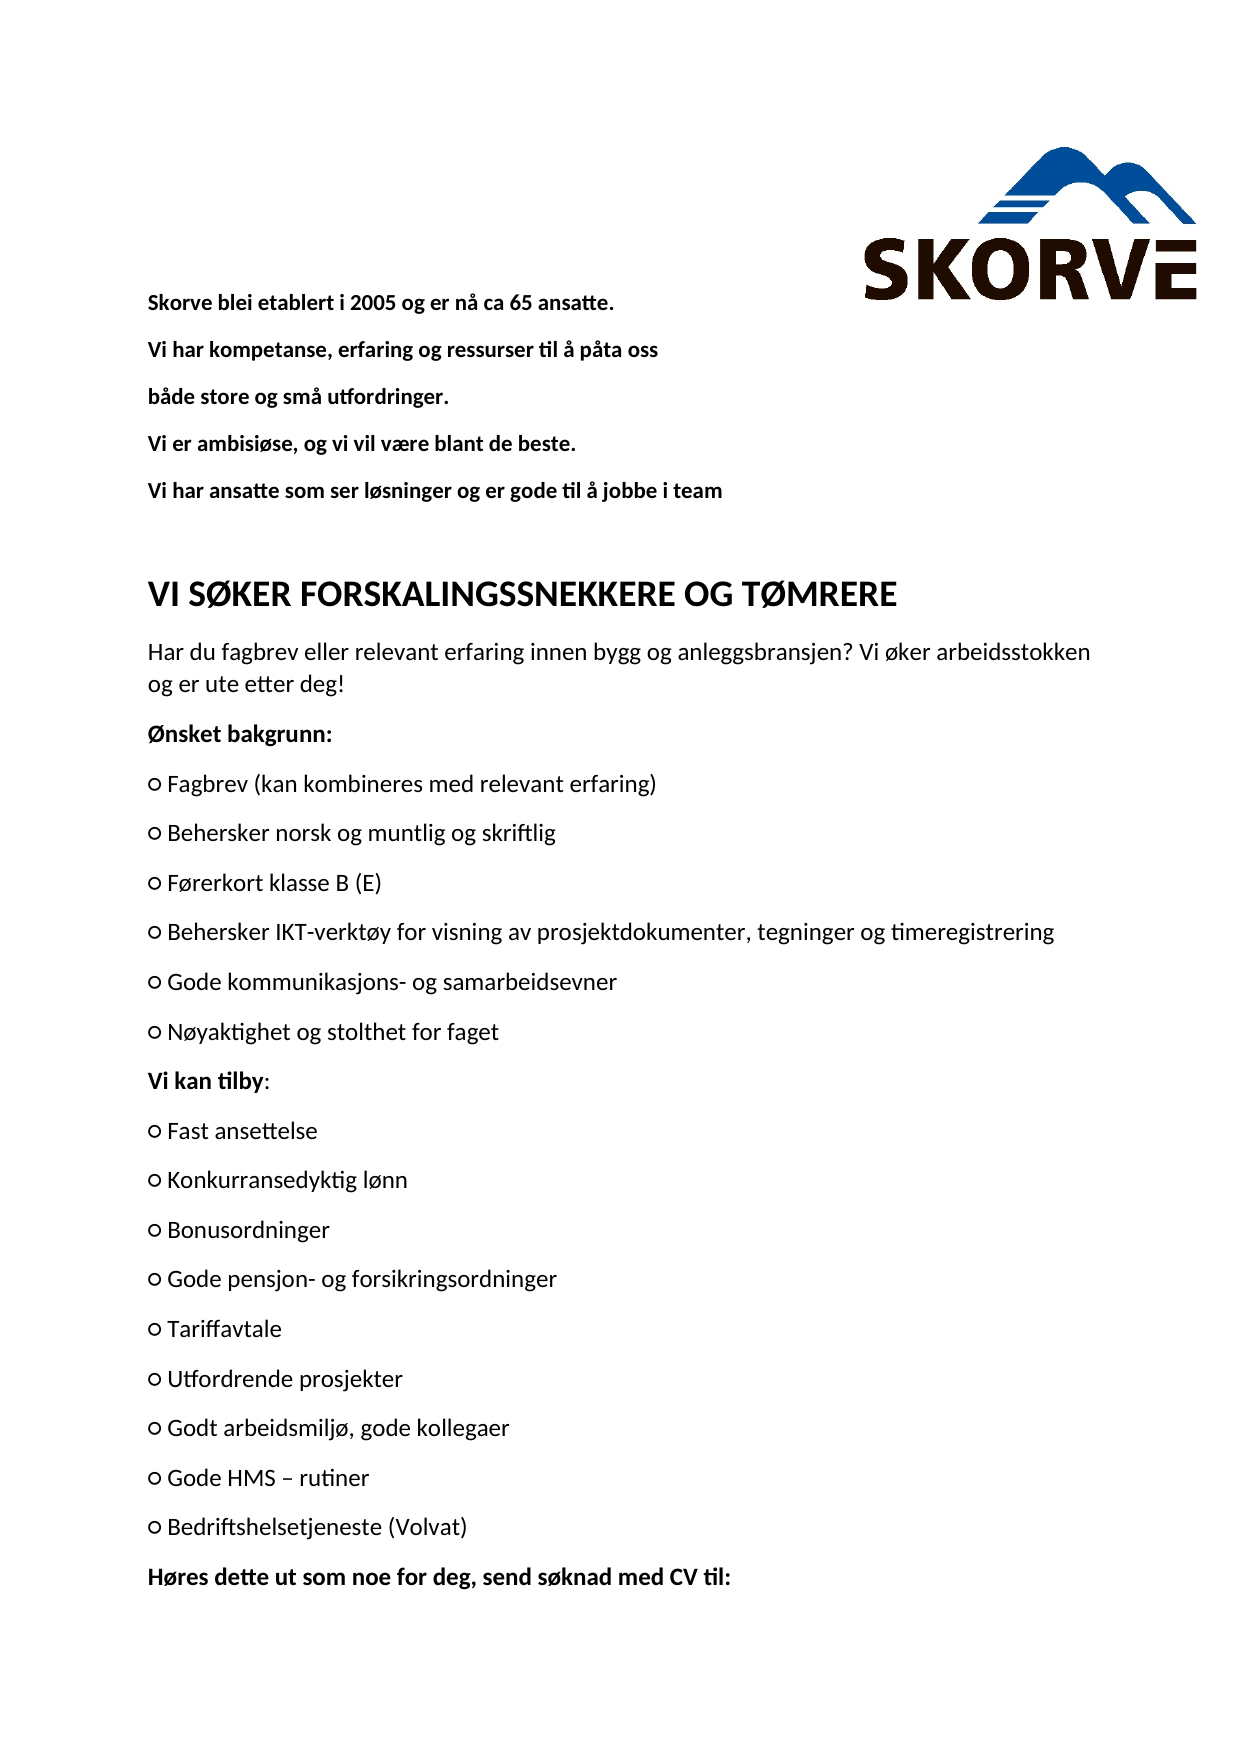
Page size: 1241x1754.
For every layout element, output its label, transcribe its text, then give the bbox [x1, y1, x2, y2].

text Høres dette ut som noe for deg, send søknad med CV til: [148, 1561, 1093, 1592]
text ○ Gode pensjon- og forsikringsordninger [148, 1263, 1093, 1294]
text både store og små utfordringer. [148, 382, 1093, 410]
text ○ Nøyaktighet og stolthet for faget [148, 1016, 1093, 1046]
text ○ Godt arbeidsmiljø, gode kollegaer [148, 1412, 1093, 1443]
text ○ Førerkort klasse B (E) [148, 867, 1093, 897]
text ○ Fagbrev (kan kombineres med relevant erfaring) [148, 768, 1093, 798]
text ○ Behersker IKT-verktøy for visning av prosjektdokumenter, tegninger og timeregistrering [148, 916, 1093, 947]
text ○ Konkurransedyktig lønn [148, 1164, 1093, 1195]
text Vi har kompetanse, erfaring og ressurser til å påta oss [148, 335, 1093, 363]
text ○ Tariffavtale [148, 1313, 1093, 1344]
picture [864, 147, 1197, 300]
text Vi har ansatte som ser løsninger og er gode til å jobbe i team [148, 476, 1093, 504]
text ○ Gode kommunikasjons- og samarbeidsevner [148, 966, 1093, 997]
text Vi kan tilby: [148, 1065, 1093, 1096]
text ○ Gode HMS – rutiner [148, 1462, 1093, 1492]
text ○ Fast ansettelse [148, 1115, 1093, 1145]
text ○ Behersker norsk og muntlig og skriftlig [148, 817, 1093, 848]
text ○ Bedriftshelsetjeneste (Volvat) [148, 1511, 1093, 1542]
text VI SØKER FORSKALINGSSNEKKERE OG TØMRERE [148, 569, 1093, 615]
text Skorve blei etablert i 2005 og er nå ca 65 ansatte. [148, 288, 1093, 316]
text Vi er ambisiøse, og vi vil være blant de beste. [148, 429, 1093, 457]
text ○ Bonusordninger [148, 1214, 1093, 1244]
text Ønsket bakgrunn: [148, 718, 1093, 749]
text ○ Utfordrende prosjekter [148, 1363, 1093, 1393]
text Har du fagbrev eller relevant erfaring innen bygg og anleggsbransjen? Vi øker arbeidsstokken og er ute etter deg! [148, 636, 1093, 699]
